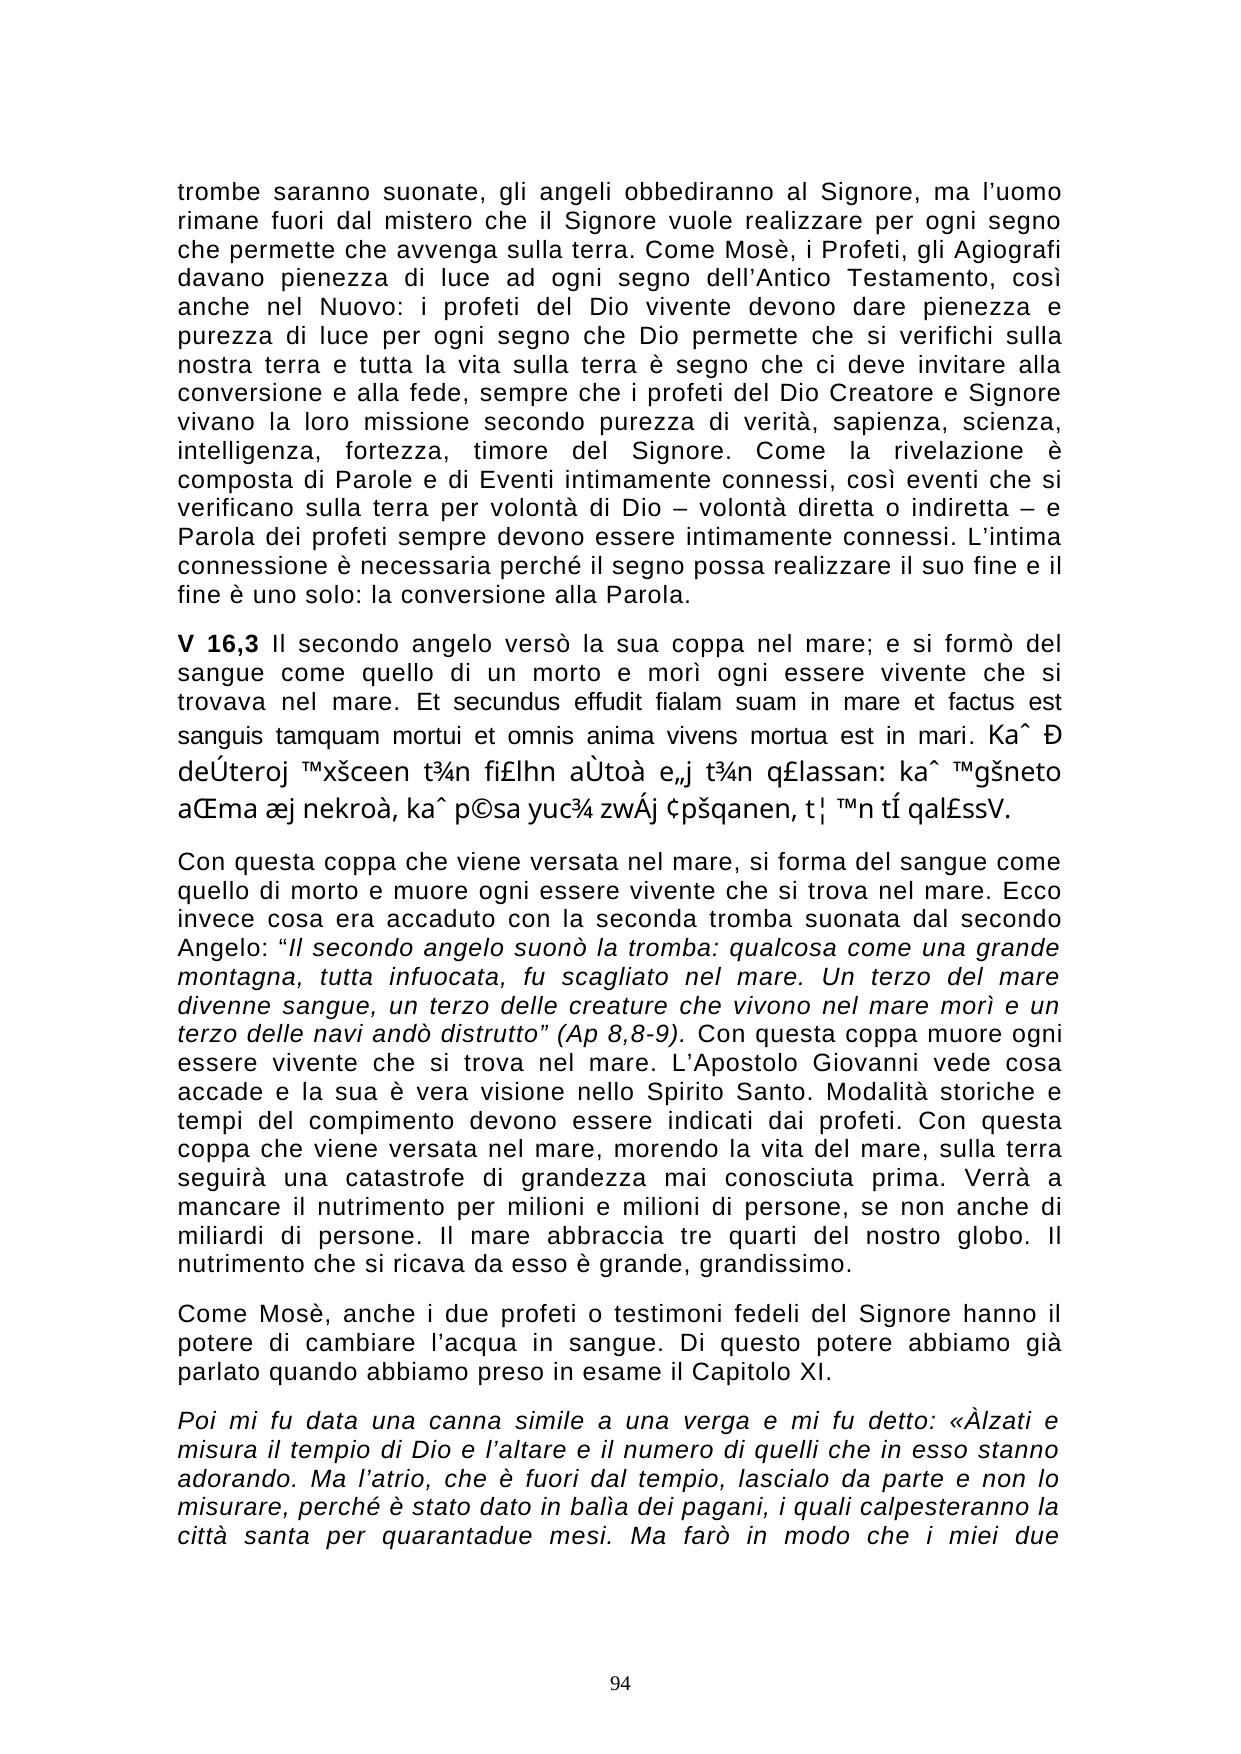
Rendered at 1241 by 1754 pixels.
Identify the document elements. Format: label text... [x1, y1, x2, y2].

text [177, 177, 1063, 608]
text Con questa coppa che viene versata nel mare, si forma del sangue come quello di morto e muore ogni essere vivente che si trova nel mare. Ecco invece cosa era accaduto con la seconda tromba suonata dal secondo Angelo: “Il secondo angelo suonò la tromba: qualcosa come una grande montagna, tutta infuocata, fu scagliato nel mare. Un terzo del mare divenne sangue, un terzo delle creature che vivono nel mare morì e un terzo delle navi andò distrutto” (Ap 8,8-9). Con questa coppa muore ogni essere vivente che si trova nel mare. L’Apostolo Giovanni vede cosa accade e la sua è vera visione nello Spirito Santo. Modalità storiche e tempi del compimento devono essere indicati dai profeti. Con questa coppa che viene versata nel mare, morendo la vita del mare, sulla terra seguirà una catastrofe di grandezza mai conosciuta prima. Verrà a mancare il nutrimento per milioni e milioni di persone, se non anche di miliardi di persone. Il mare abbraccia tre quarti del nostro globo. Il nutrimento che si ricava da esso è grande, grandissimo. [177, 847, 1063, 1278]
text Come Mosè, anche i due profeti o testimoni fedeli del Signore hanno il potere di cambiare l’acqua in sangue. Di questo potere abbiamo già parlato quando abbiamo preso in esame il Capitolo XI. [177, 1299, 1063, 1385]
text V 16,3 Il secondo angelo versò la sua coppa nel mare; e si formò del sangue come quello di un morto e morì ogni essere vivente che si trovava nel mare. Et secundus effudit fialam suam in mare et factus est sanguis tamquam mortui et omnis anima vivens mortua est in mari. Kaˆ Ð deÚteroj ™xšceen t¾n fi£lhn aÙtoà e„j t¾n q£lassan: kaˆ ™gšneto aŒma æj nekroà, kaˆ p©sa yuc¾ zwÁj ¢pšqanen, t¦ ™n tÍ qal£ssV. [177, 629, 1063, 826]
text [177, 1406, 1063, 1550]
